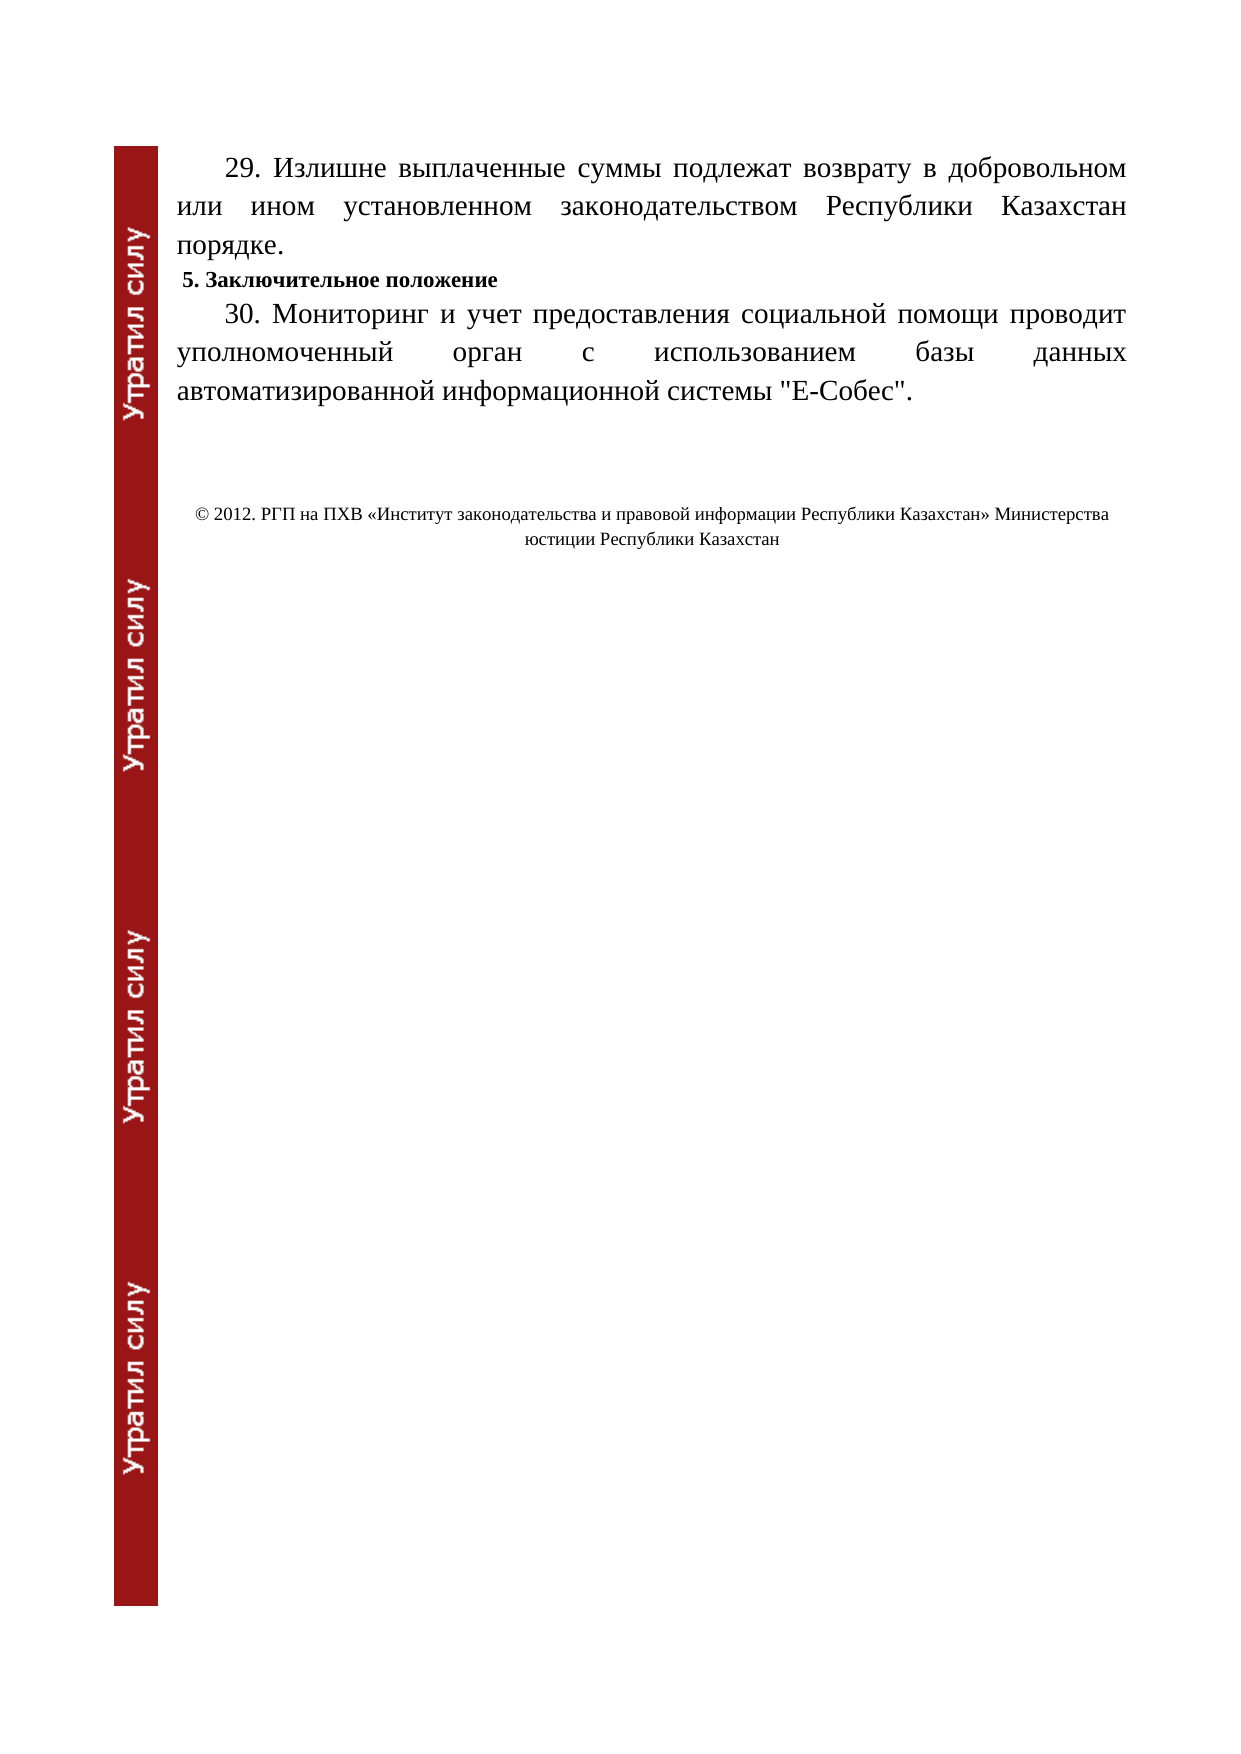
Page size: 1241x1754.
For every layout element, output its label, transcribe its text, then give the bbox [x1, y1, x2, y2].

picture [114, 146, 158, 150]
picture [114, 549, 158, 1606]
picture [114, 406, 158, 503]
text 5. Заключительное положение [112, 266, 1128, 292]
text © 2012. РГП на ПХВ «Институт законодательства и правовой информации Республики Казахстан» Министерства юстиции Республики Казахстан [112, 503, 1128, 549]
picture [114, 261, 158, 266]
text 30. Мониторинг и учет предоставления социальной помощи проводит уполномоченный орган с использованием базы данных автоматизированной информационной системы "Е-Собес". [112, 296, 1128, 406]
text 29. Излишне выплаченные суммы подлежат возврату в добровольном или ином установленном законодательством Республики Казахстан порядке. [112, 150, 1128, 261]
picture [114, 292, 158, 296]
